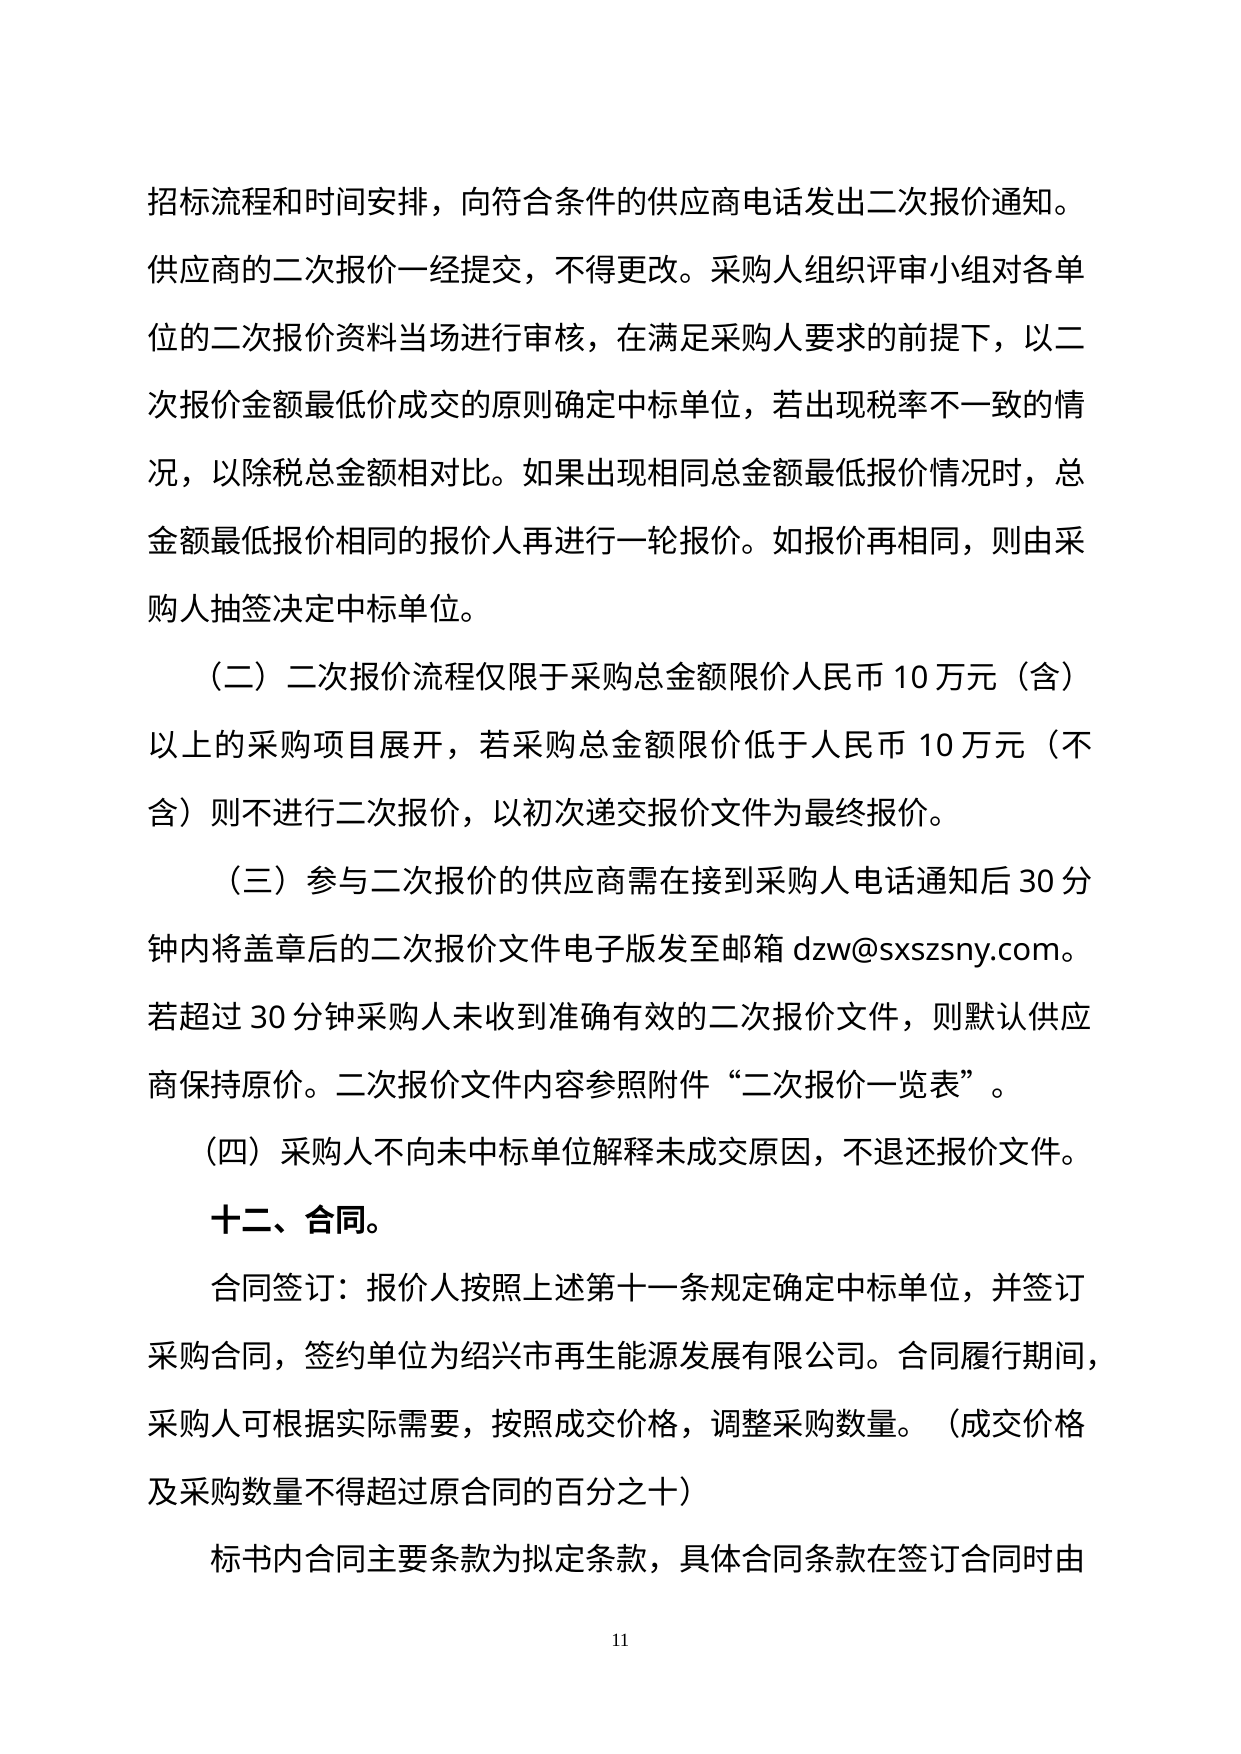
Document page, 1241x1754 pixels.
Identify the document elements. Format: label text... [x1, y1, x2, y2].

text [148, 177, 1092, 629]
text 合同签订：报价人按照上述第十一条规定确定中标单位，并签订采购合同，签约单位为绍兴市再生能源发展有限公司。合同履行期间，采购人可根据实际需要，按照成交价格，调整采购数量。（成交价格及采购数量不得超过原合同的百分之十） [148, 1263, 1092, 1512]
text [148, 1534, 1092, 1580]
text （四）采购人不向未中标单位解释未成交原因，不退还报价文件。 [162, 1128, 1092, 1173]
text （三）参与二次报价的供应商需在接到采购人电话通知后30分钟内将盖章后的二次报价文件电子版发至邮箱dzw@sxszsny.com。若超过30分钟采购人未收到准确有效的二次报价文件，则默认供应商保持原价。二次报价文件内容参照附件“二次报价一览表”。 [148, 856, 1092, 1105]
text 十二、合同。 [148, 1196, 1092, 1241]
text （二）二次报价流程仅限于采购总金额限价人民币10万元（含）以上的采购项目展开，若采购总金额限价低于人民币10万元（不含）则不进行二次报价，以初次递交报价文件为最终报价。 [148, 652, 1092, 833]
